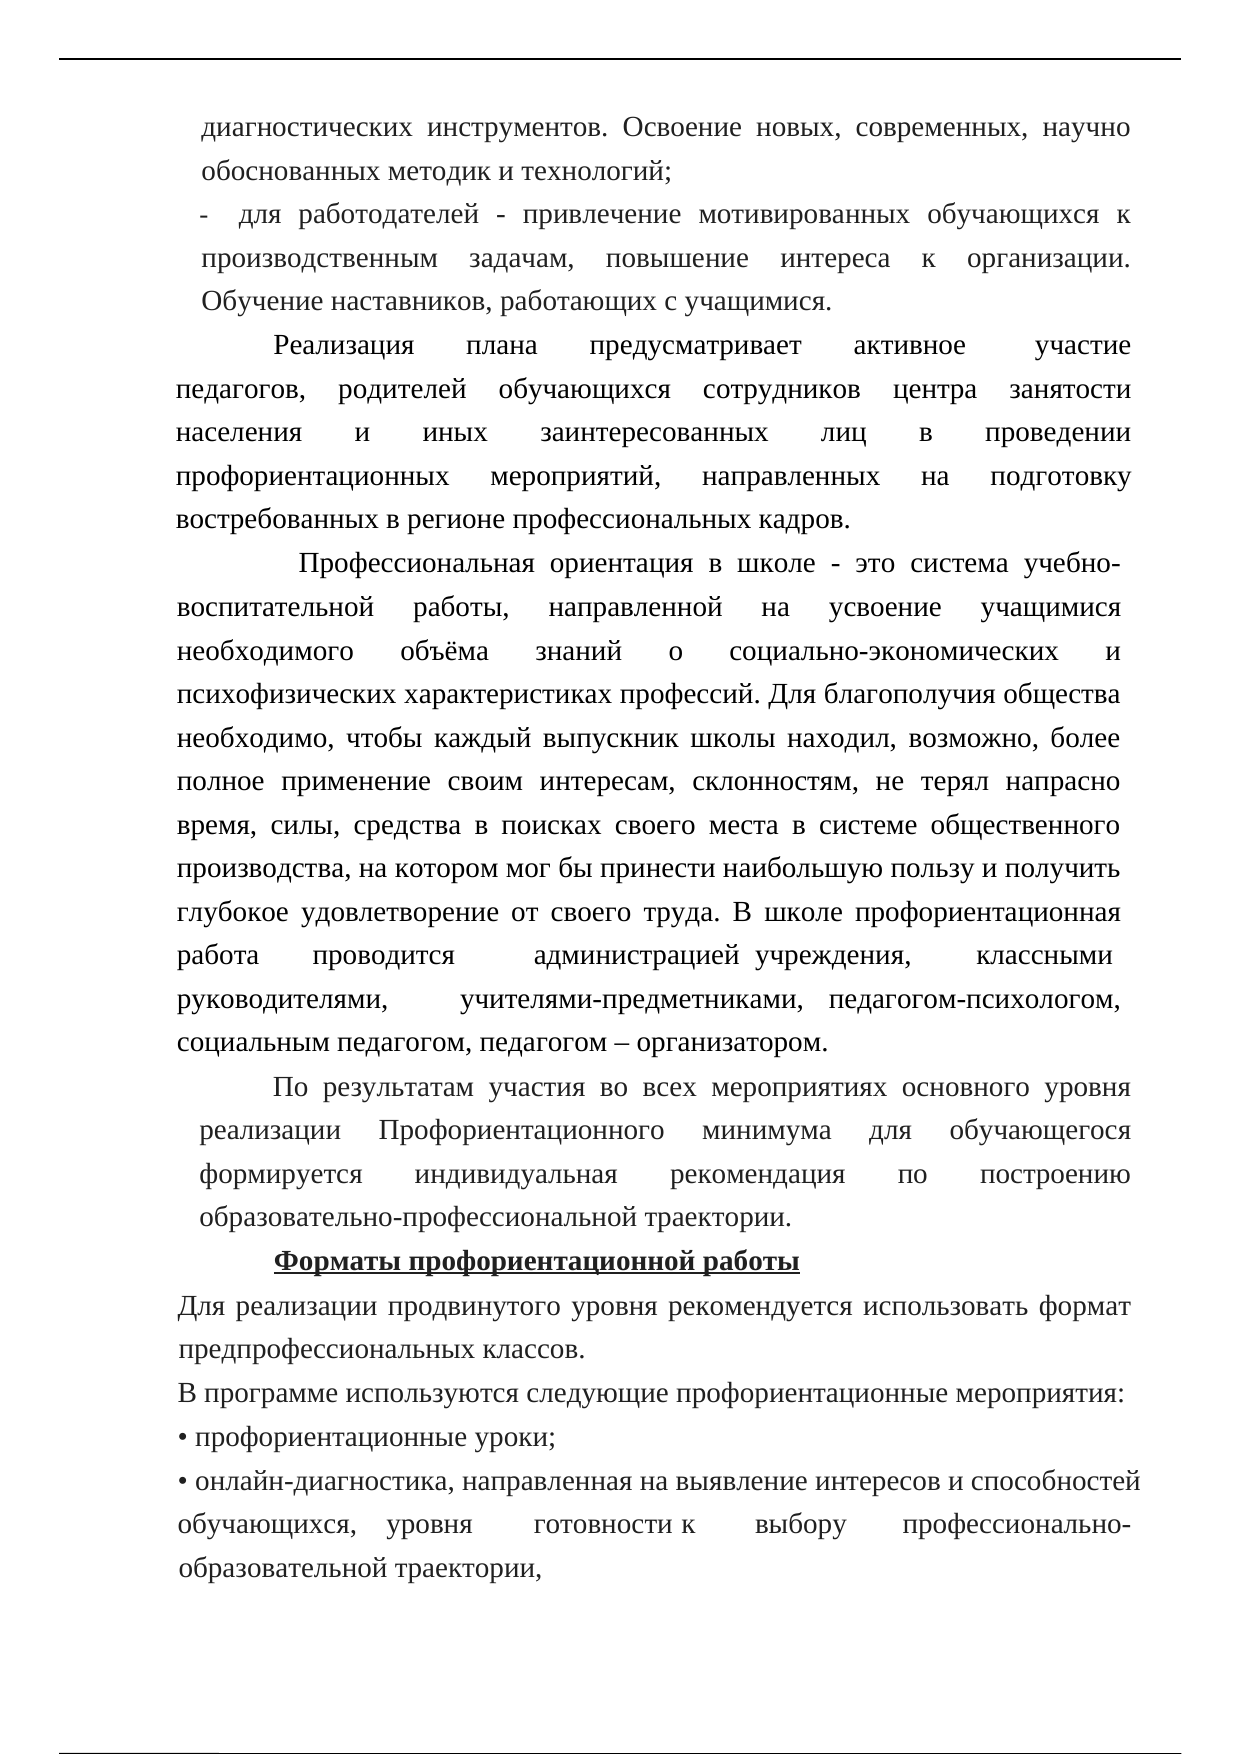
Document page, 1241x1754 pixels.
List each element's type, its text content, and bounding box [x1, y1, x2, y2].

text По результатам участия во всех мероприятиях основного уровня реализации Профориентационного минимума для обучающегося формируется индивидуальная рекомендация по построению образовательно-профессиональной траектории. [199, 1069, 1132, 1233]
list онлайн-диагностика, направленная на выявление интересов и способностей [177, 1463, 1154, 1496]
text Профессиональная ориентация в школе - это система учебно- воспитательной работы, направленной на усвоение учащимися необходимого объёма знаний о социально-экономических и психофизических характеристиках профессий. Для благополучия общества необходимо, чтобы каждый выпускник школы находил, возможно, более полное применение своим интересам, склонностям, не терял напрасно время, силы, средства в поисках своего места в системе общественного производства, на котором мог бы принести наибольшую пользу и получить глубокое удовлетворение от своего труда. В школе профориентационная работа проводится администрацией учреждения, классными руководителями, учителями-предметниками, педагогом-психологом, социальным педагогом, педагогом – организатором. [177, 546, 1122, 1058]
list для работодателей - привлечение мотивированных обучающихся к производственным задачам, повышение интереса к организации. Обучение наставников, работающих с учащимися. [199, 196, 1132, 317]
text В программе используются следующие профориентационные мероприятия: [177, 1375, 1132, 1408]
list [199, 109, 1132, 186]
text Реализация плана предусматривает активное участие педагогов, родителей обучающихся сотрудников центра занятости населения и иных заинтересованных лиц в проведении профориентационных мероприятий, направленных на подготовку востребованных в регионе профессиональных кадров. [176, 327, 1132, 535]
text обучающихся, уровня готовности к выбору профессионально- образовательной траектории, [177, 1507, 1154, 1584]
list профориентационные уроки; [177, 1419, 1154, 1452]
text Для реализации продвинутого уровня рекомендуется использовать формат предпрофессиональных классов. [177, 1288, 1132, 1365]
text Форматы профориентационной работы [274, 1243, 1154, 1277]
